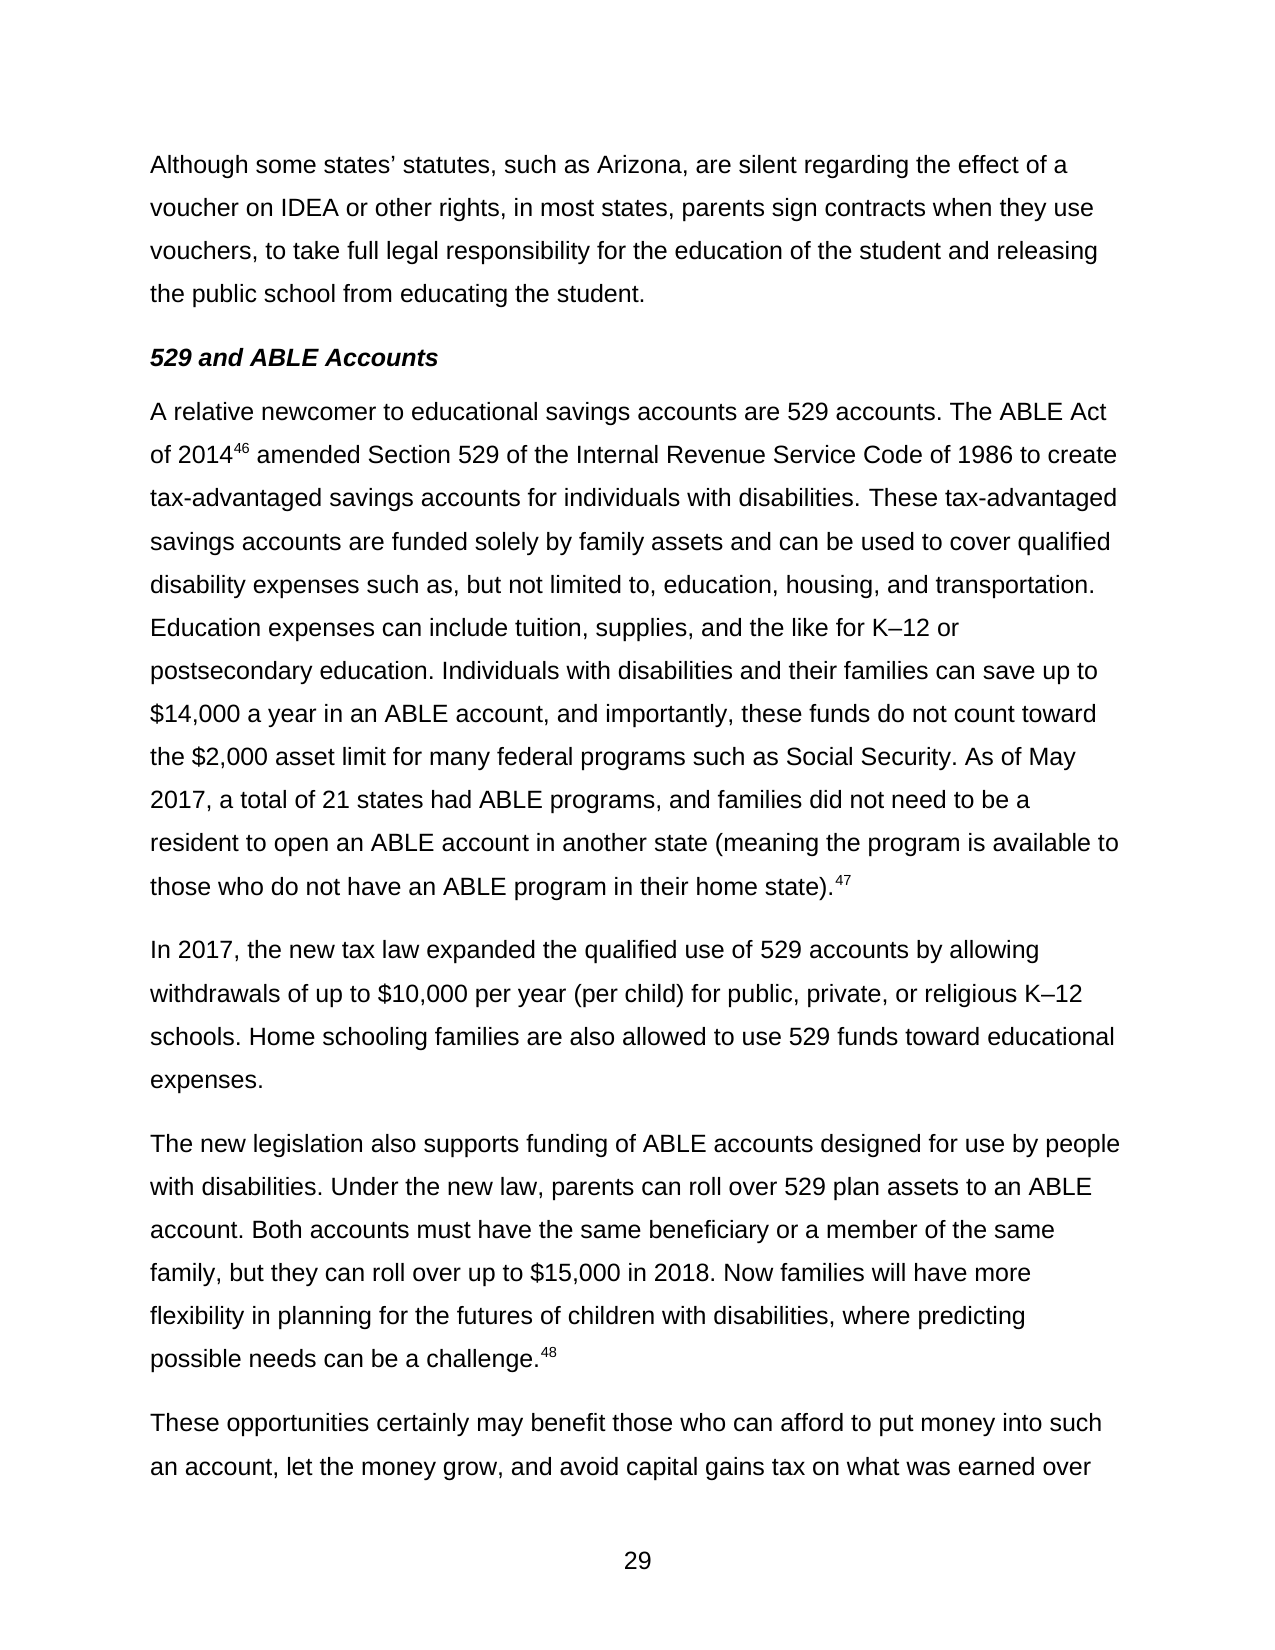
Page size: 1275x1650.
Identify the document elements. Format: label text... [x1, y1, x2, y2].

text Although some states’ statutes, such as Arizona, are silent regarding the effect of a voucher on IDEA or other rights, in most states, parents sign contracts when they use vouchers, to take full legal responsibility for the education of the student and releasing the public school from educating the student. [150, 150, 1125, 308]
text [150, 1408, 1125, 1480]
text A relative newcomer to educational savings accounts are 529 accounts. The ABLE Act of 2014 amended Section 529 of the Internal Revenue Service Code of 1986 to create tax-advantaged savings accounts for individuals with disabilities. These tax-advantaged savings accounts are funded solely by family assets and can be used to cover qualified disability expenses such as, but not limited to, education, housing, and transportation. Education expenses can include tuition, supplies, and the like for K–12 or postsecondary education. Individuals with disabilities and their families can save up to $14,000 a year in an ABLE account, and importantly, these funds do not count toward the $2,000 asset limit for many federal programs such as Social Security. As of May 2017, a total of 21 states had ABLE programs, and families did not need to be a resident to open an ABLE account in another state (meaning the program is available to those who do not have an ABLE program in their home state). [150, 397, 1125, 900]
text In 2017, the new tax law expanded the qualified use of 529 accounts by allowing withdrawals of up to $10,000 per year (per child) for public, private, or religious K–12 schools. Home schooling families are also allowed to use 529 funds toward educational expenses. [150, 935, 1125, 1093]
subtitle 529 and ABLE Accounts [150, 343, 1125, 372]
text The new legislation also supports funding of ABLE accounts designed for use by people with disabilities. Under the new law, parents can roll over 529 plan assets to an ABLE account. Both accounts must have the same beneficiary or a member of the same family, but they can roll over up to $15,000 in 2018. Now families will have more flexibility in planning for the futures of children with disabilities, where predicting possible needs can be a challenge. [150, 1129, 1125, 1373]
